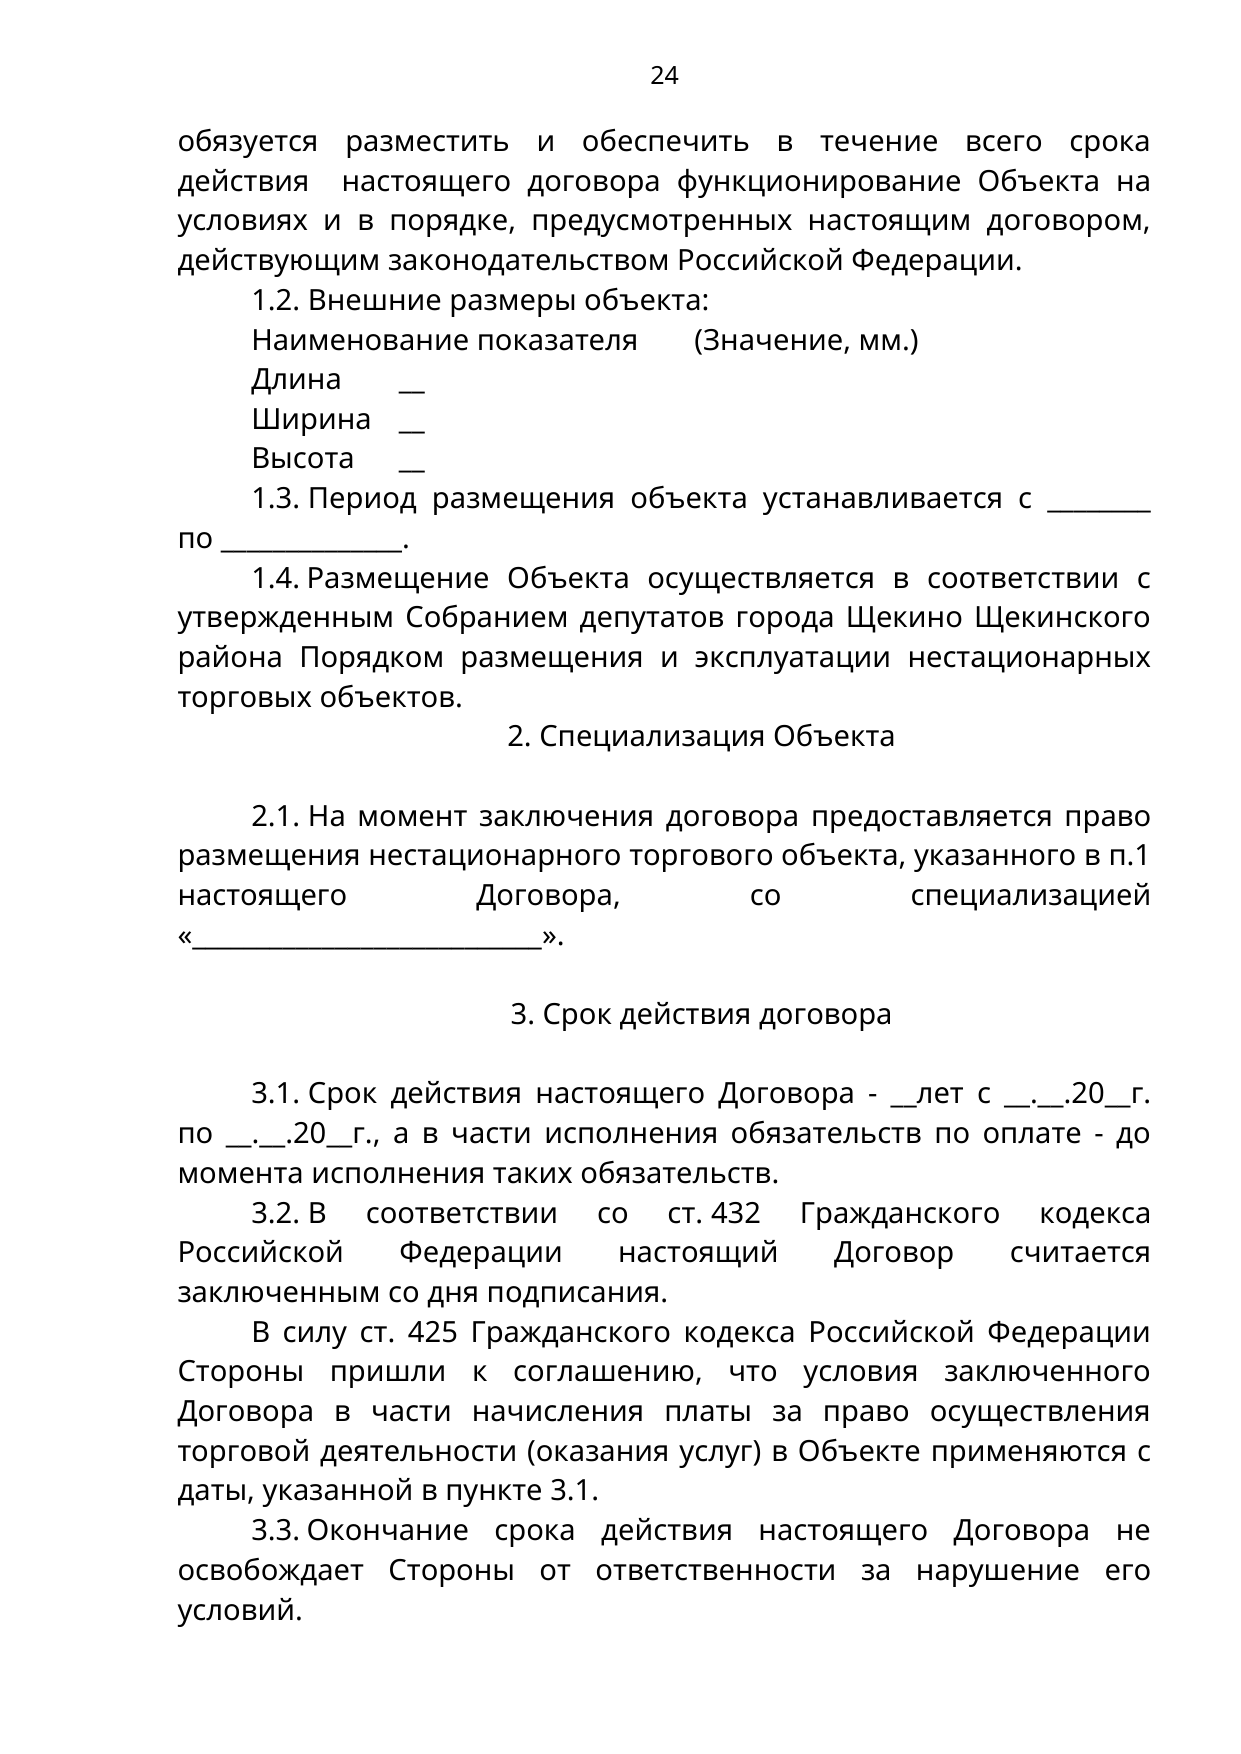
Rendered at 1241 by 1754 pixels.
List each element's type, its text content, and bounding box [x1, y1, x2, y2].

text Высота __ [177, 438, 1152, 477]
text 2. Специализация Объекта [177, 716, 1152, 755]
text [177, 120, 1152, 279]
text Наименование показателя (Значение, мм.) [177, 319, 1152, 358]
text 1.4. Размещение Объекта осуществляется в соответствии с утвержденным Собранием депутатов города Щекино Щекинского района Порядком размещения и эксплуатации нестационарных торговых объектов. [177, 557, 1152, 716]
text 3.3. Окончание срока действия настоящего Договора не освобождает Стороны от ответственности за нарушение его условий. [177, 1509, 1152, 1628]
text В силу ст. 425 Гражданского кодекса Российской Федерации Стороны пришли к соглашению, что условия заключенного Договора в части начисления платы за право осуществления торговой деятельности (оказания услуг) в Объекте применяются с даты, указанной в пункте 3.1. [177, 1311, 1152, 1509]
text 2.1. На момент заключения договора предоставляется право размещения нестационарного торгового объекта, указанного в п.1 настоящего Договора, со специализацией «___________________________». [177, 795, 1152, 954]
text 1.2. Внешние размеры объекта: [177, 279, 1152, 319]
text 3.2. В соответствии со ст. 432 Гражданского кодекса Российской Федерации настоящий Договор считается заключенным со дня подписания. [177, 1192, 1152, 1311]
text Длина __ [177, 358, 1152, 398]
text Ширина __ [177, 398, 1152, 438]
text 3.1. Срок действия настоящего Договора - __лет с __.__.20__г. по __.__.20__г., а в части исполнения обязательств по оплате - до момента исполнения таких обязательств. [177, 1073, 1152, 1192]
text 1.3. Период размещения объекта устанавливается с ________ по ______________. [177, 477, 1152, 557]
text 3. Срок действия договора [177, 993, 1152, 1033]
